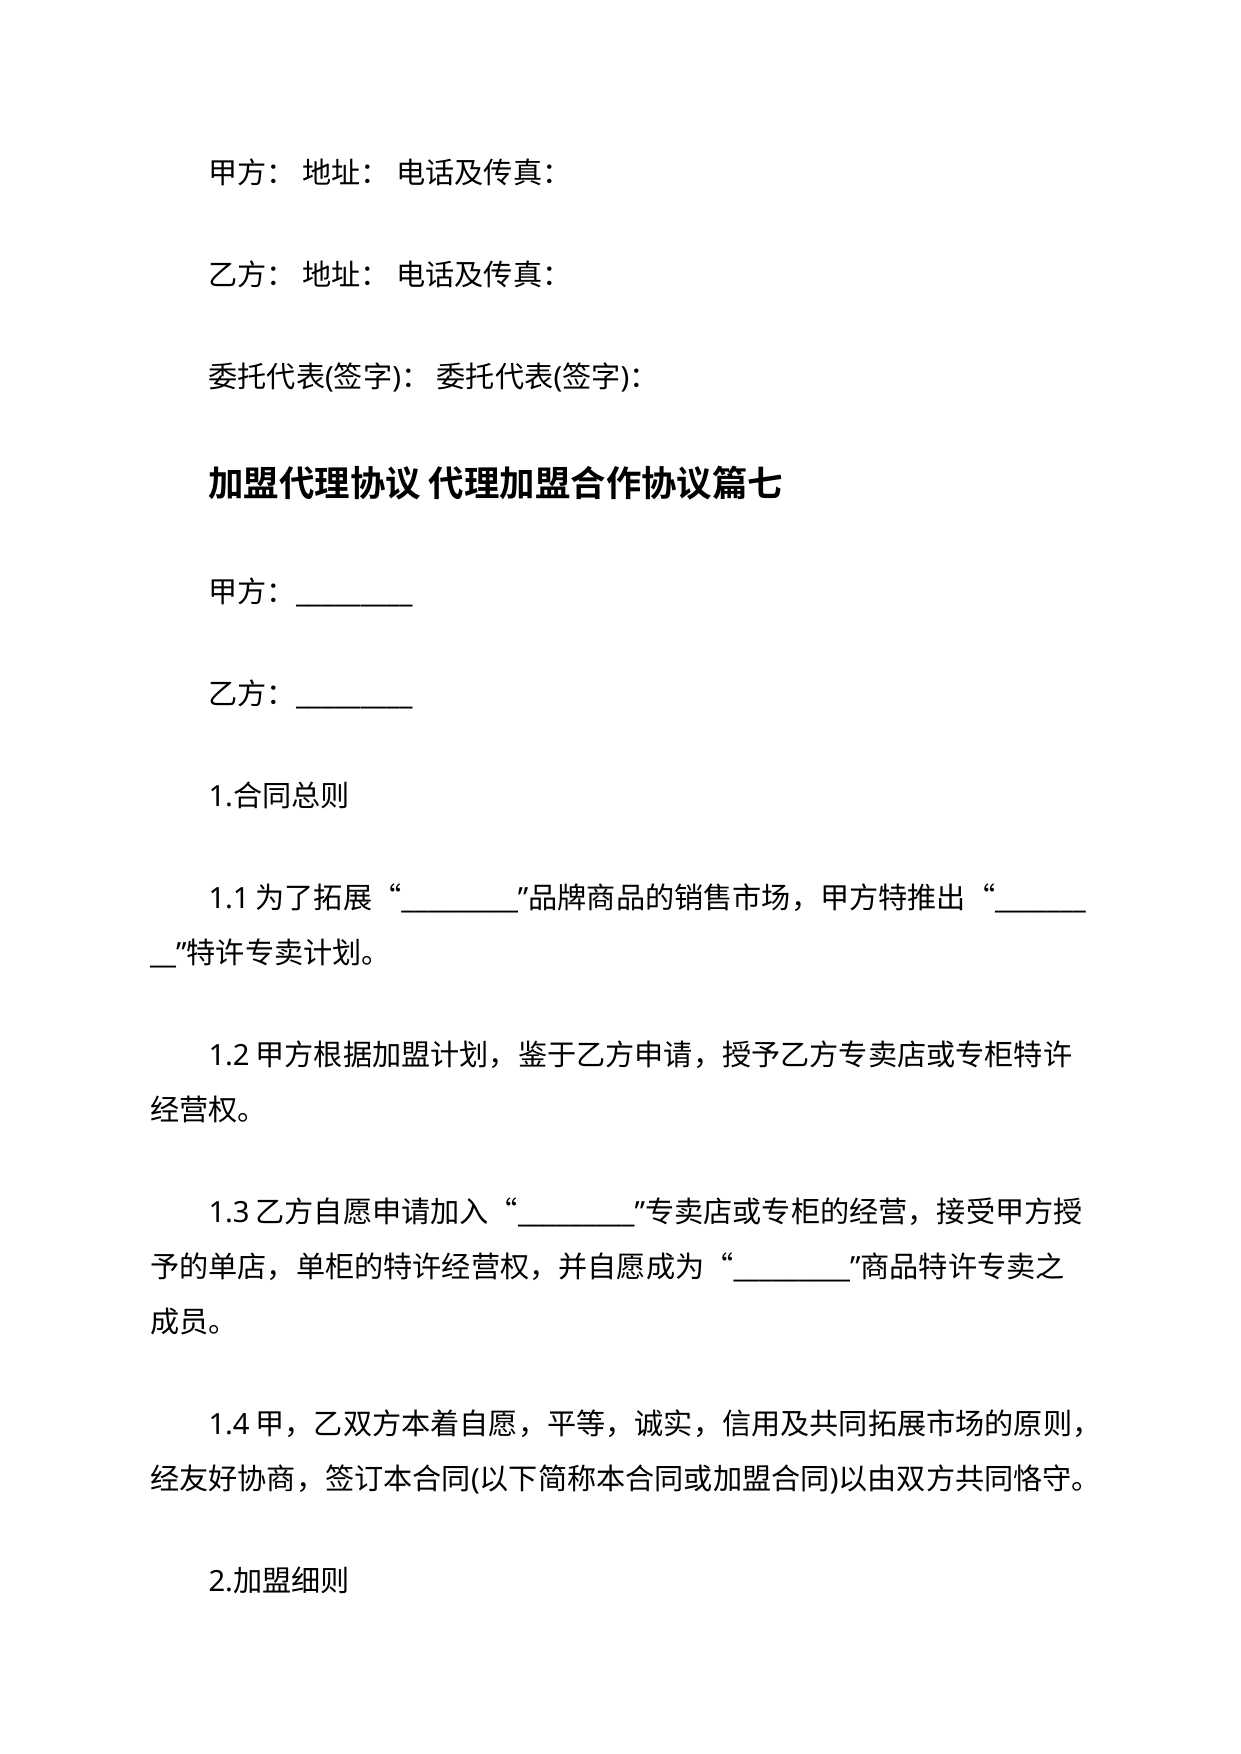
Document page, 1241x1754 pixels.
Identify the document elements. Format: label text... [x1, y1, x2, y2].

text 1.1为了拓展“_________”品牌商品的销售市场，甲方特推出“_________”特许专卖计划。 [150, 875, 1090, 972]
text 1.4甲，乙双方本着自愿，平等，诚实，信用及共同拓展市场的原则，经友好协商，签订本合同(以下简称本合同或加盟合同)以由双方共同恪守。 [150, 1400, 1090, 1498]
text 甲方： 地址： 电话及传真： [150, 150, 1090, 192]
text 1.2甲方根据加盟计划，鉴于乙方申请，授予乙方专卖店或专柜特许经营权。 [150, 1032, 1090, 1129]
text 乙方：_________ [150, 671, 1090, 713]
text 2.加盟细则 [150, 1557, 1090, 1600]
text 甲方：_________ [150, 569, 1090, 611]
text 委托代表(签字)： 委托代表(签字)： [150, 353, 1090, 396]
text 1.合同总则 [150, 773, 1090, 815]
text 加盟代理协议 代理加盟合作协议篇七 [150, 456, 1090, 507]
text 乙方： 地址： 电话及传真： [150, 252, 1090, 294]
text 1.3乙方自愿申请加入“_________”专卖店或专柜的经营，接受甲方授予的单店，单柜的特许经营权，并自愿成为“_________”商品特许专卖之成员。 [150, 1189, 1090, 1341]
